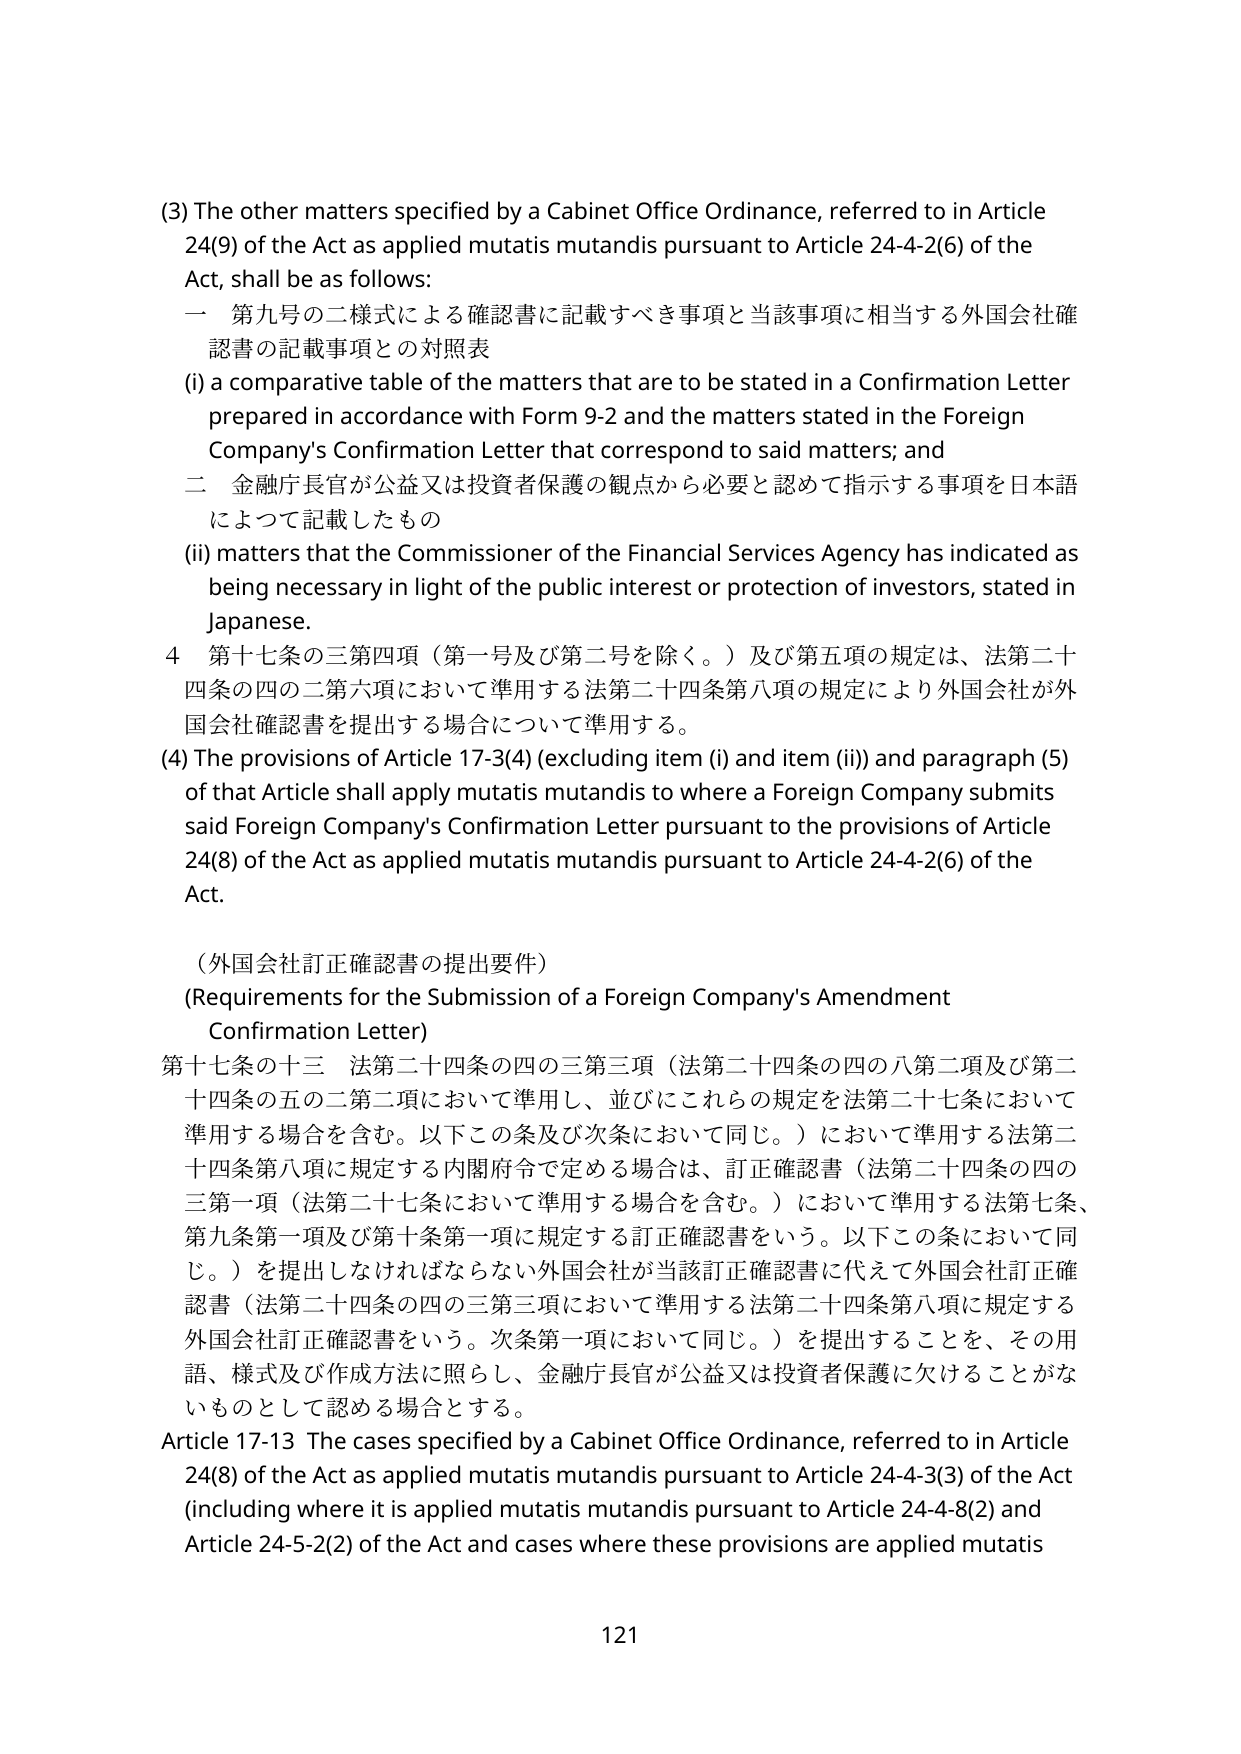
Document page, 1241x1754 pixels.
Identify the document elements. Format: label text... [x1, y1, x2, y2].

text 第十七条の十三 法第二十四条の四の三第三項（法第二十四条の四の八第二項及び第二十四条の五の二第二項において準用し、並びにこれらの規定を法第二十七条において準用する場合を含む。以下この条及び次条において同じ。）において準用する法第二十四条第八項に規定する内閣府令で定める場合は、訂正確認書（法第二十四条の四の三第一項（法第二十七条において準用する場合を含む。）において準用する法第七条、第九条第一項及び第十条第一項に規定する訂正確認書をいう。以下この条において同じ。）を提出しなければならない外国会社が当該訂正確認書に代えて外国会社訂正確認書（法第二十四条の四の三第三項において準用する法第二十四条第八項に規定する外国会社訂正確認書をいう。次条第一項において同じ。）を提出することを、その用語、様式及び作成方法に照らし、金融庁長官が公益又は投資者保護に欠けることがないものとして認める場合とする。 [161, 1048, 1079, 1424]
text 一 第九号の二様式による確認書に記載すべき事項と当該事項に相当する外国会社確認書の記載事項との対照表 [184, 296, 1079, 364]
text (3) The other matters specified by a Cabinet Office Ordinance, referred to in Article 24(9) of the Act as applied mutatis mutandis pursuant to Article 24-4-2(6) of the Act, shall be as follows: [161, 194, 1079, 296]
text （外国会社訂正確認書の提出要件） [184, 945, 1079, 979]
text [161, 1424, 1079, 1560]
text (4) The provisions of Article 17-3(4) (excluding item (i) and item (ii)) and paragraph (5) of that Article shall apply mutatis mutandis to where a Foreign Company submits said Foreign Company's Confirmation Letter pursuant to the provisions of Article 24(8) of the Act as applied mutatis mutandis pursuant to Article 24-4-2(6) of the Act. [161, 740, 1079, 911]
text 二 金融庁長官が公益又は投資者保護の観点から必要と認めて指示する事項を日本語によつて記載したもの [184, 467, 1079, 535]
text (Requirements for the Submission of a Foreign Company's Amendment Confirmation Letter) [184, 979, 1079, 1048]
text (i) a comparative table of the matters that are to be stated in a Confirmation Letter prepared in accordance with Form 9-2 and the matters stated in the Foreign Company's Confirmation Letter that correspond to said matters; and [184, 364, 1079, 467]
text (ii) matters that the Commissioner of the Financial Services Agency has indicated as being necessary in light of the public interest or protection of investors, stated in Japanese. [184, 535, 1079, 638]
text ４ 第十七条の三第四項（第一号及び第二号を除く。）及び第五項の規定は、法第二十四条の四の二第六項において準用する法第二十四条第八項の規定により外国会社が外国会社確認書を提出する場合について準用する。 [161, 638, 1079, 740]
